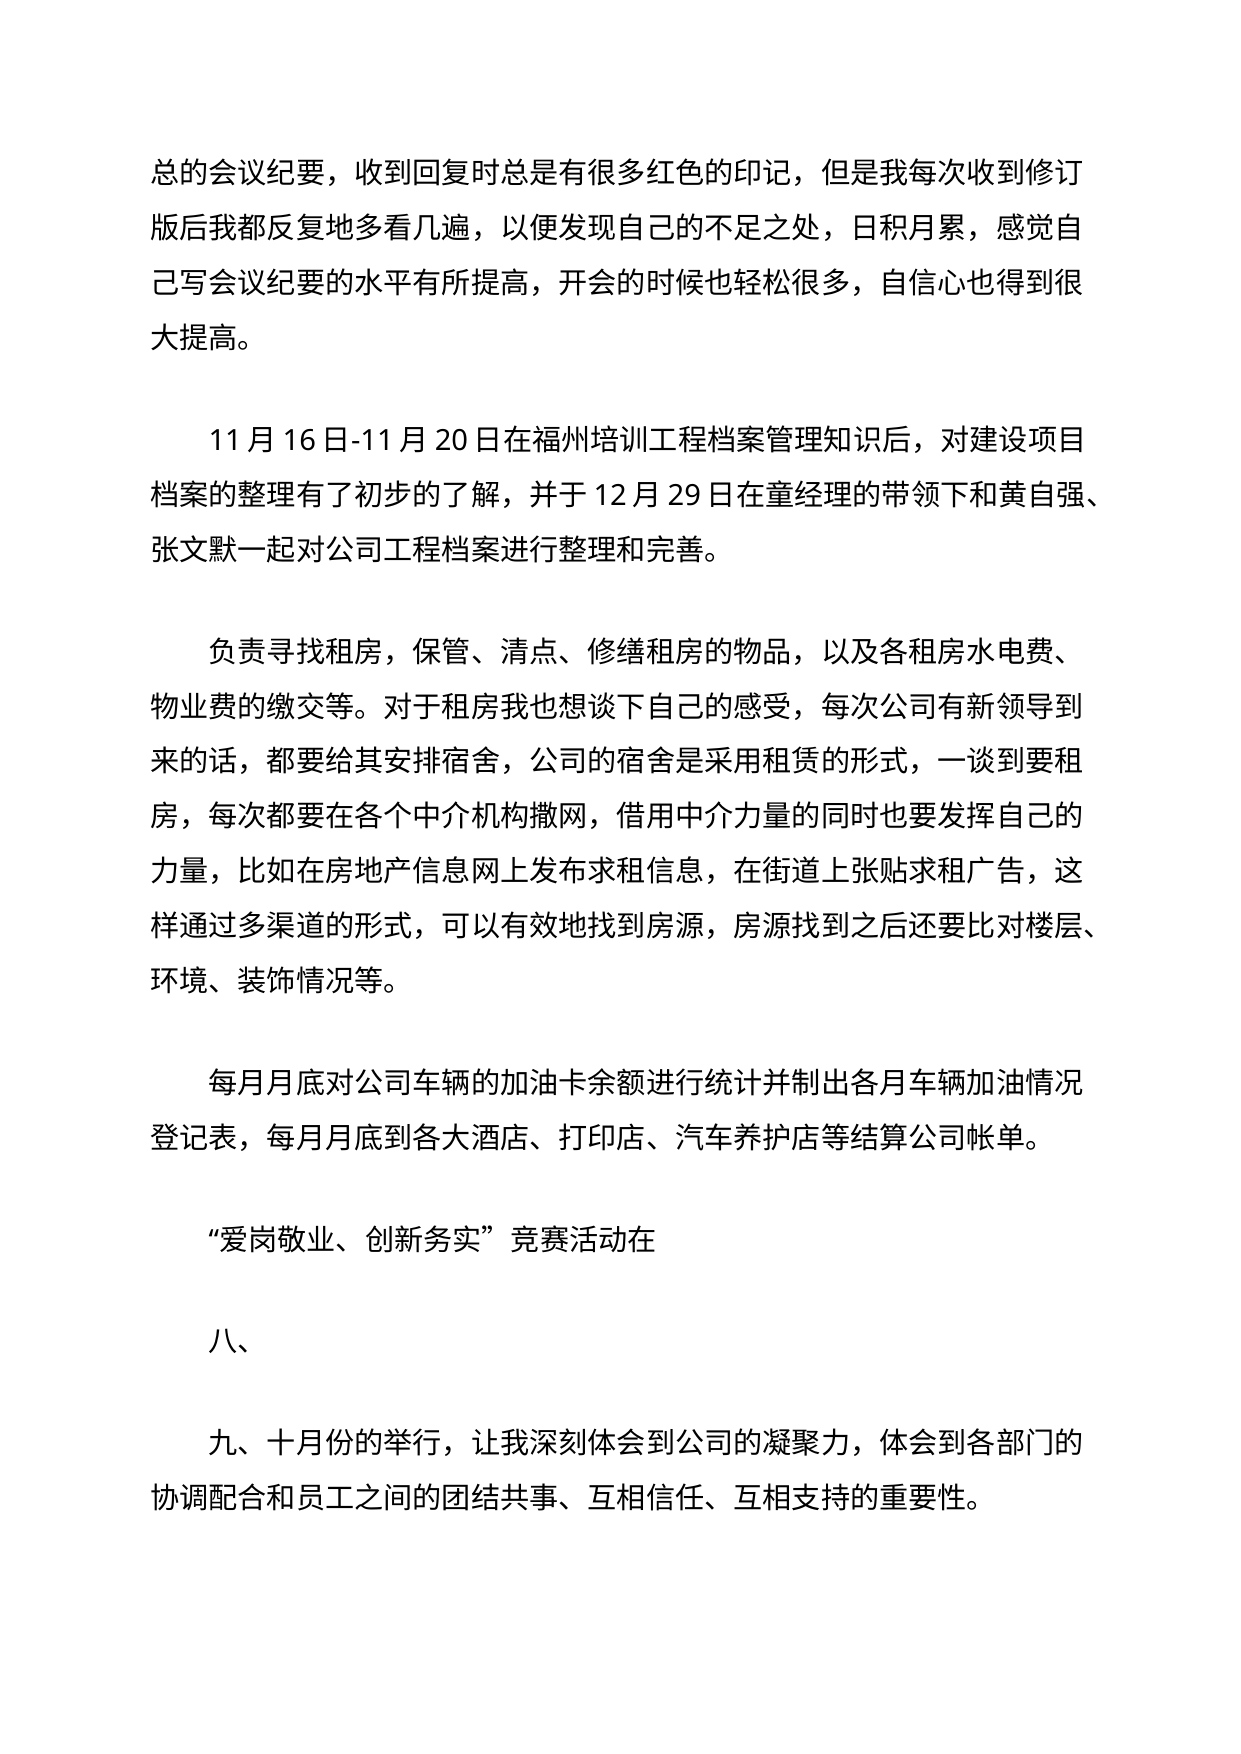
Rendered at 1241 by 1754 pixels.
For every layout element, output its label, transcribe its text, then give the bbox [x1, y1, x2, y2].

text 八、 [150, 1318, 1090, 1360]
text 每月月底对公司车辆的加油卡余额进行统计并制出各月车辆加油情况登记表，每月月底到各大酒店、打印店、汽车养护店等结算公司帐单。 [150, 1059, 1090, 1157]
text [150, 150, 1090, 357]
text “爱岗敬业、创新务实”竞赛活动在 [150, 1216, 1090, 1258]
text 九、十月份的举行，让我深刻体会到公司的凝聚力，体会到各部门的协调配合和员工之间的团结共事、互相信任、互相支持的重要性。 [150, 1420, 1090, 1517]
text 11月16日-11月20日在福州培训工程档案管理知识后，对建设项目档案的整理有了初步的了解，并于12月29日在童经理的带领下和黄自强、张文默一起对公司工程档案进行整理和完善。 [150, 416, 1090, 569]
text 负责寻找租房，保管、清点、修缮租房的物品，以及各租房水电费、物业费的缴交等。对于租房我也想谈下自己的感受，每次公司有新领导到来的话，都要给其安排宿舍，公司的宿舍是采用租赁的形式，一谈到要租房，每次都要在各个中介机构撒网，借用中介力量的同时也要发挥自己的力量，比如在房地产信息网上发布求租信息，在街道上张贴求租广告，这样通过多渠道的形式，可以有效地找到房源，房源找到之后还要比对楼层、环境、装饰情况等。 [150, 628, 1090, 1000]
